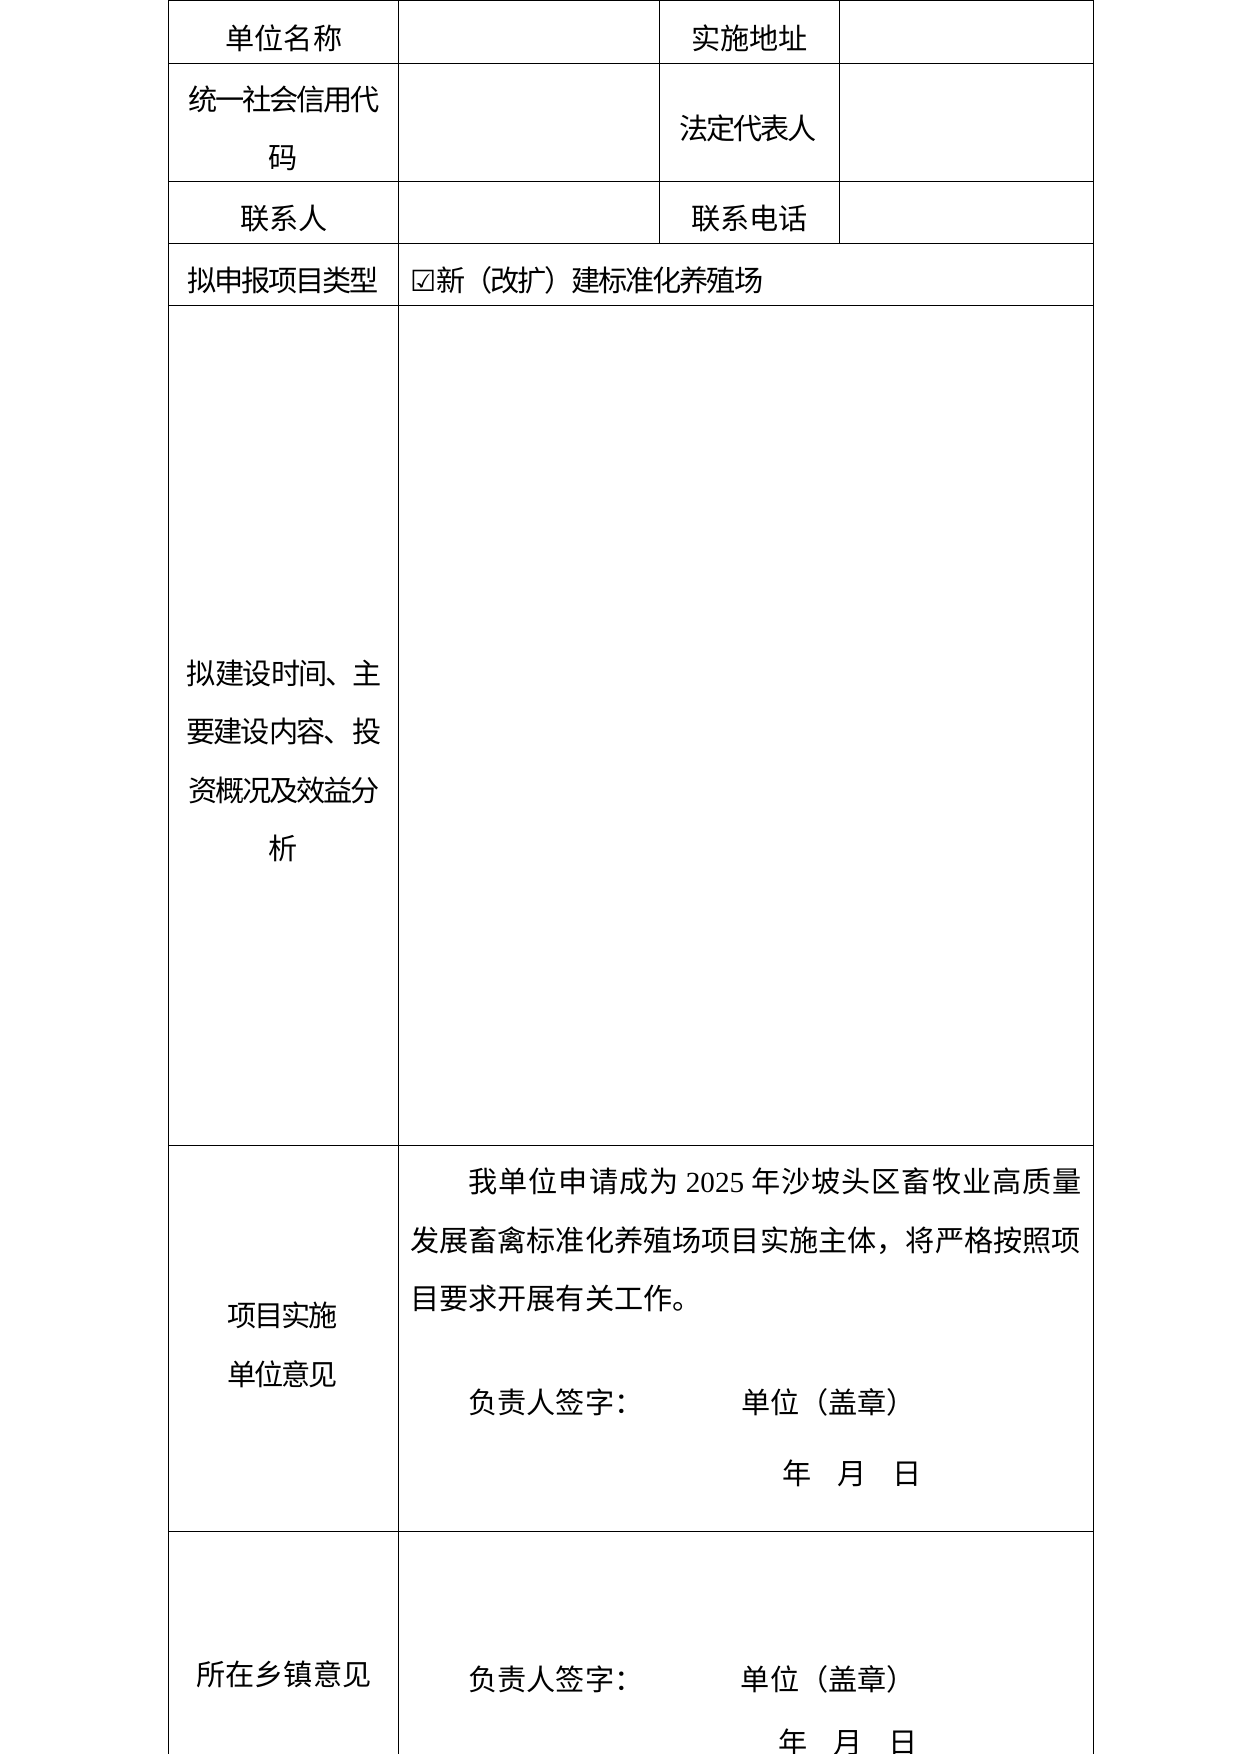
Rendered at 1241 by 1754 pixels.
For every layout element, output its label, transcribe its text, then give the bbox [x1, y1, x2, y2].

table_cell 我单位申请成为2025年沙坡头区畜牧业高质量发展畜禽标准化养殖场项目实施主体，将严格按照项目要求开展有关工作。 负责人签字： 单位（盖章） 年 月 日 [399, 1146, 1093, 1531]
table_cell [399, 306, 1093, 1145]
table_cell [840, 182, 1093, 243]
table_cell [399, 182, 659, 243]
table_cell ☑新（改扩）建标准化养殖场 [399, 244, 1093, 305]
table_cell 统一社会信用代码 [169, 64, 398, 181]
table_header 单位名称 [169, 1, 398, 63]
table_cell 联系人 [169, 182, 398, 243]
table_cell [840, 64, 1093, 181]
table_header [840, 1, 1093, 63]
table_cell 所在乡镇意见 [169, 1532, 398, 1754]
table_cell [399, 64, 659, 181]
table_cell 拟建设时间、主要建设内容、投资概况及效益分析 [169, 306, 398, 1145]
table_cell 负责人签字： 单位（盖章） 年 月 日 [399, 1532, 1093, 1754]
table_header [399, 1, 659, 63]
table_header 实施地址 [660, 1, 839, 63]
table_cell 项目实施 单位意见 [169, 1146, 398, 1531]
table_cell 联系电话 [660, 182, 839, 243]
table_cell 拟申报项目类型 [169, 244, 398, 305]
table_cell 法定代表人 [660, 64, 839, 181]
